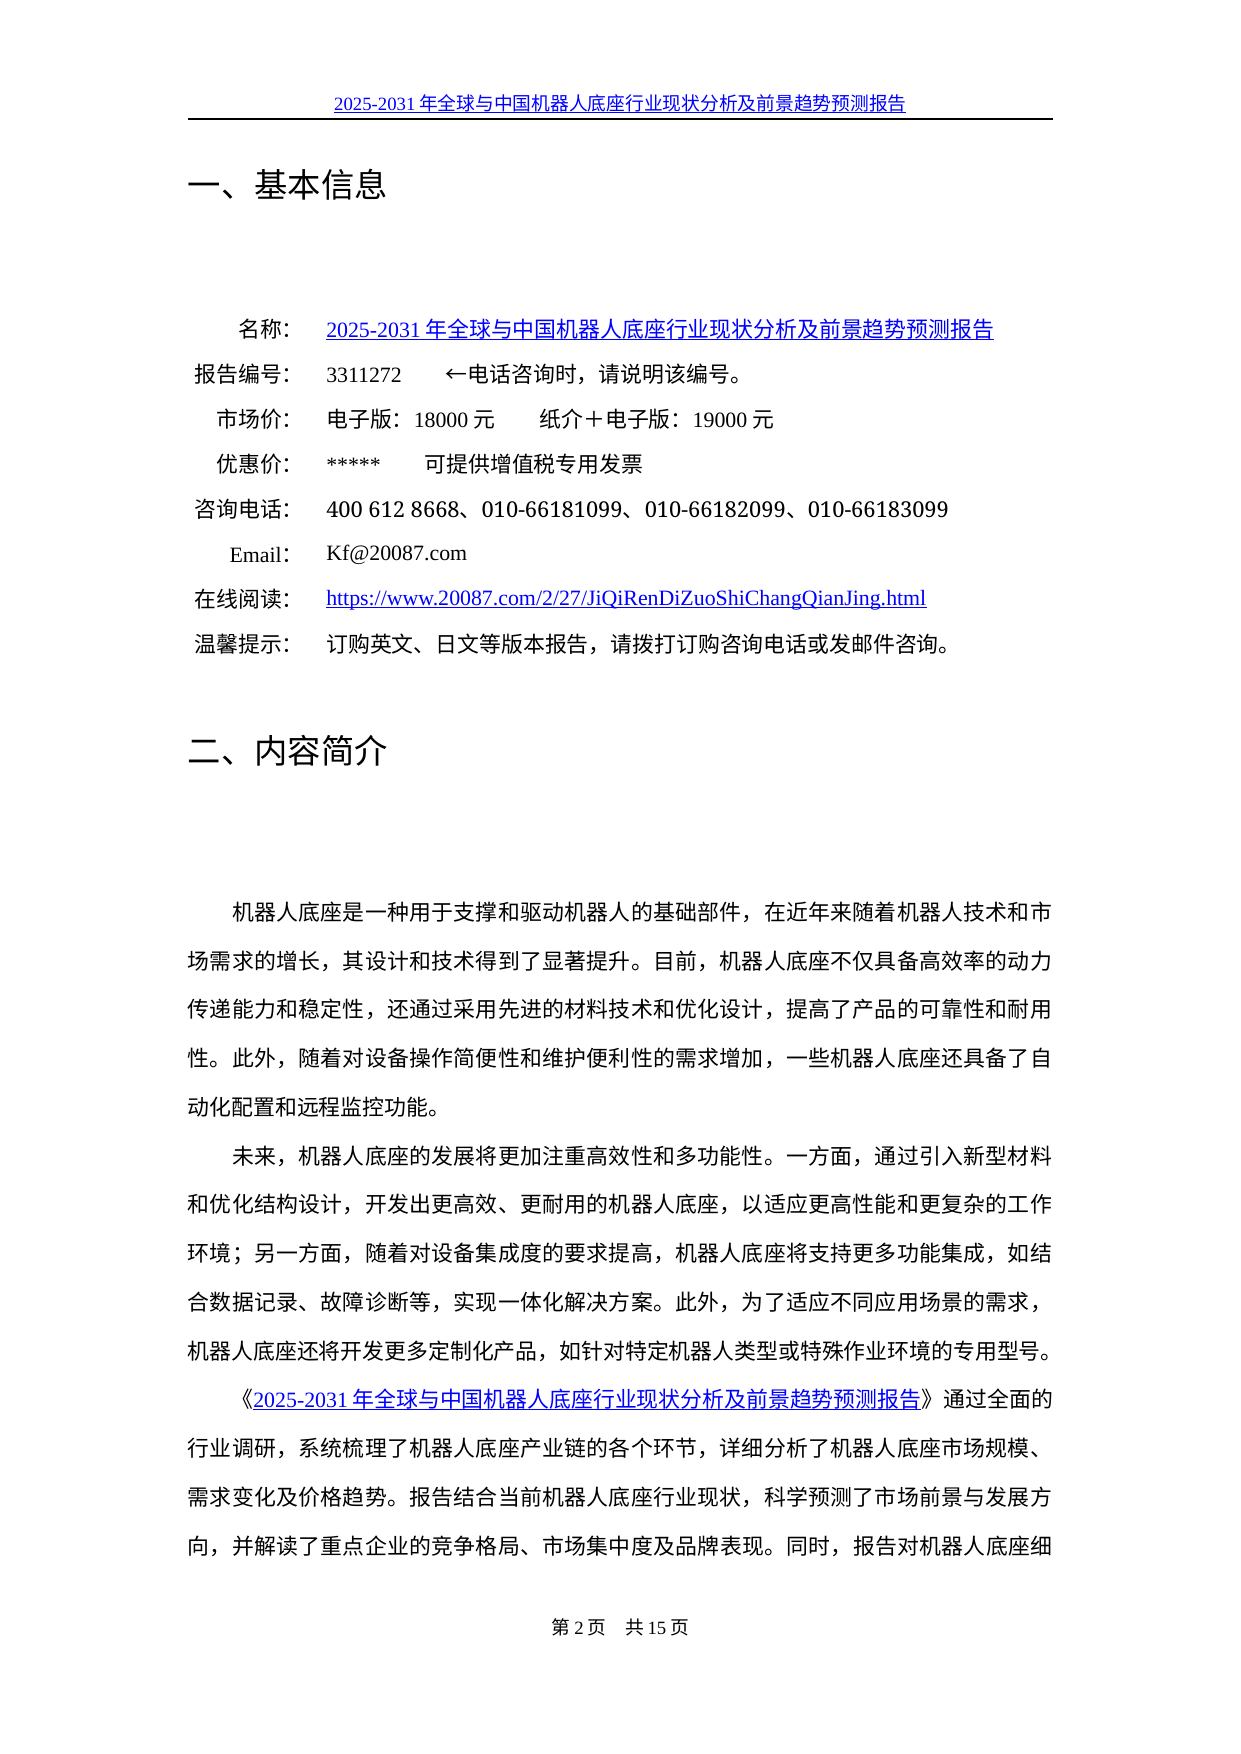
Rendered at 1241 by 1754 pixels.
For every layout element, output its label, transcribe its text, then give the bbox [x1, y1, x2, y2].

table_header 名称： [167, 312, 315, 357]
table_cell 电子版：18000 元 纸介＋电子版：19000 元 [315, 402, 1073, 447]
table_cell 订购英文、日文等版本报告，请拨打订购咨询电话或发邮件咨询。 [315, 627, 1073, 672]
table_cell 优惠价： [167, 447, 315, 492]
table_cell 温馨提示： [167, 627, 315, 672]
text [187, 894, 1053, 1561]
table_cell Kf@20087.com [315, 537, 1073, 582]
table_cell 在线阅读： [167, 582, 315, 627]
table_cell Email： [167, 537, 315, 582]
table_cell 400 612 8668、010-66181099、010-66182099、010-66183099 [315, 492, 1073, 537]
table_cell 报告编号： [167, 357, 315, 402]
title 一、基本信息 [187, 150, 1053, 215]
title 二、内容简介 [187, 717, 1053, 782]
table_cell 3311272 ←电话咨询时，请说明该编号。 [315, 357, 1073, 402]
table_cell [315, 582, 1073, 627]
table_header 2025-2031年全球与中国机器人底座行业现状分析及前景趋势预测报告 [315, 312, 1073, 357]
table_cell 咨询电话： [167, 492, 315, 537]
table_cell 市场价： [167, 402, 315, 447]
table_cell ***** 可提供增值税专用发票 [315, 447, 1073, 492]
